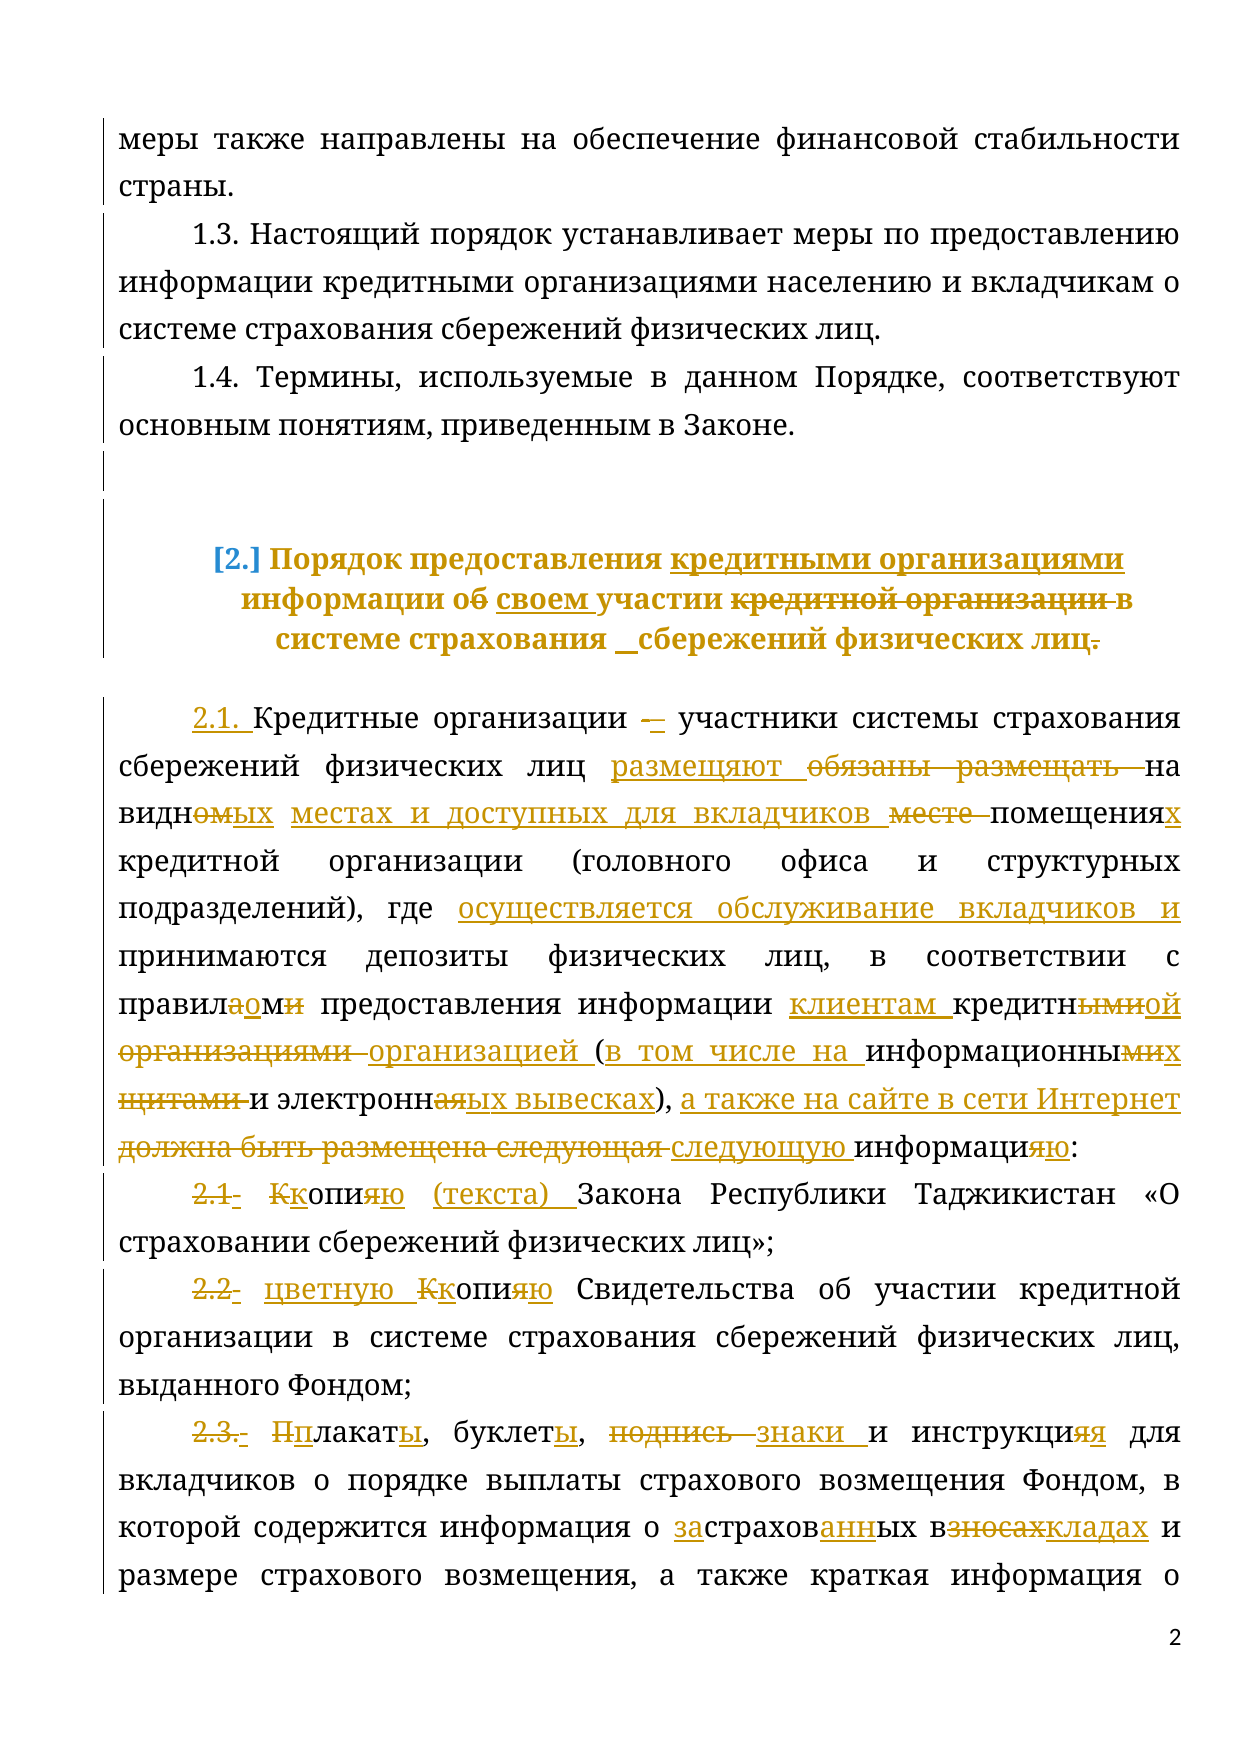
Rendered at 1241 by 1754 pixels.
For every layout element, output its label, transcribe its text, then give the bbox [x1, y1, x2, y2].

text 1.4. Термины, используемые в данном Порядке, соответствуют основным понятиям, приведенным в Законе. [118, 356, 1181, 443]
text Кредитные организации участники системы страхования сбережений физических лиц на видн помещения кредитной организации (головного офиса и структурных подразделений), где принимаются депозиты физических лиц, в соответствии с правилм предоставления информации кредитн (информационны и электронн), информаци: [118, 697, 1181, 1166]
list Порядок предоставления информации о участии в системе страхования сбережений физических лиц [156, 539, 1181, 658]
text 1.3. Настоящий порядок устанавливает меры по предоставлению информации кредитными организациями населению и вкладчикам о системе страхования сбережений физических лиц. [118, 213, 1181, 348]
text опи Закона Республики Таджикистан «О страховании сбережений физических лиц»; [118, 1173, 1181, 1261]
text опи Свидетельства об участии кредитной организации в системе страхования сбережений физических лиц, выданного Фондом; [118, 1269, 1181, 1403]
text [118, 118, 1181, 205]
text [118, 1411, 1181, 1594]
